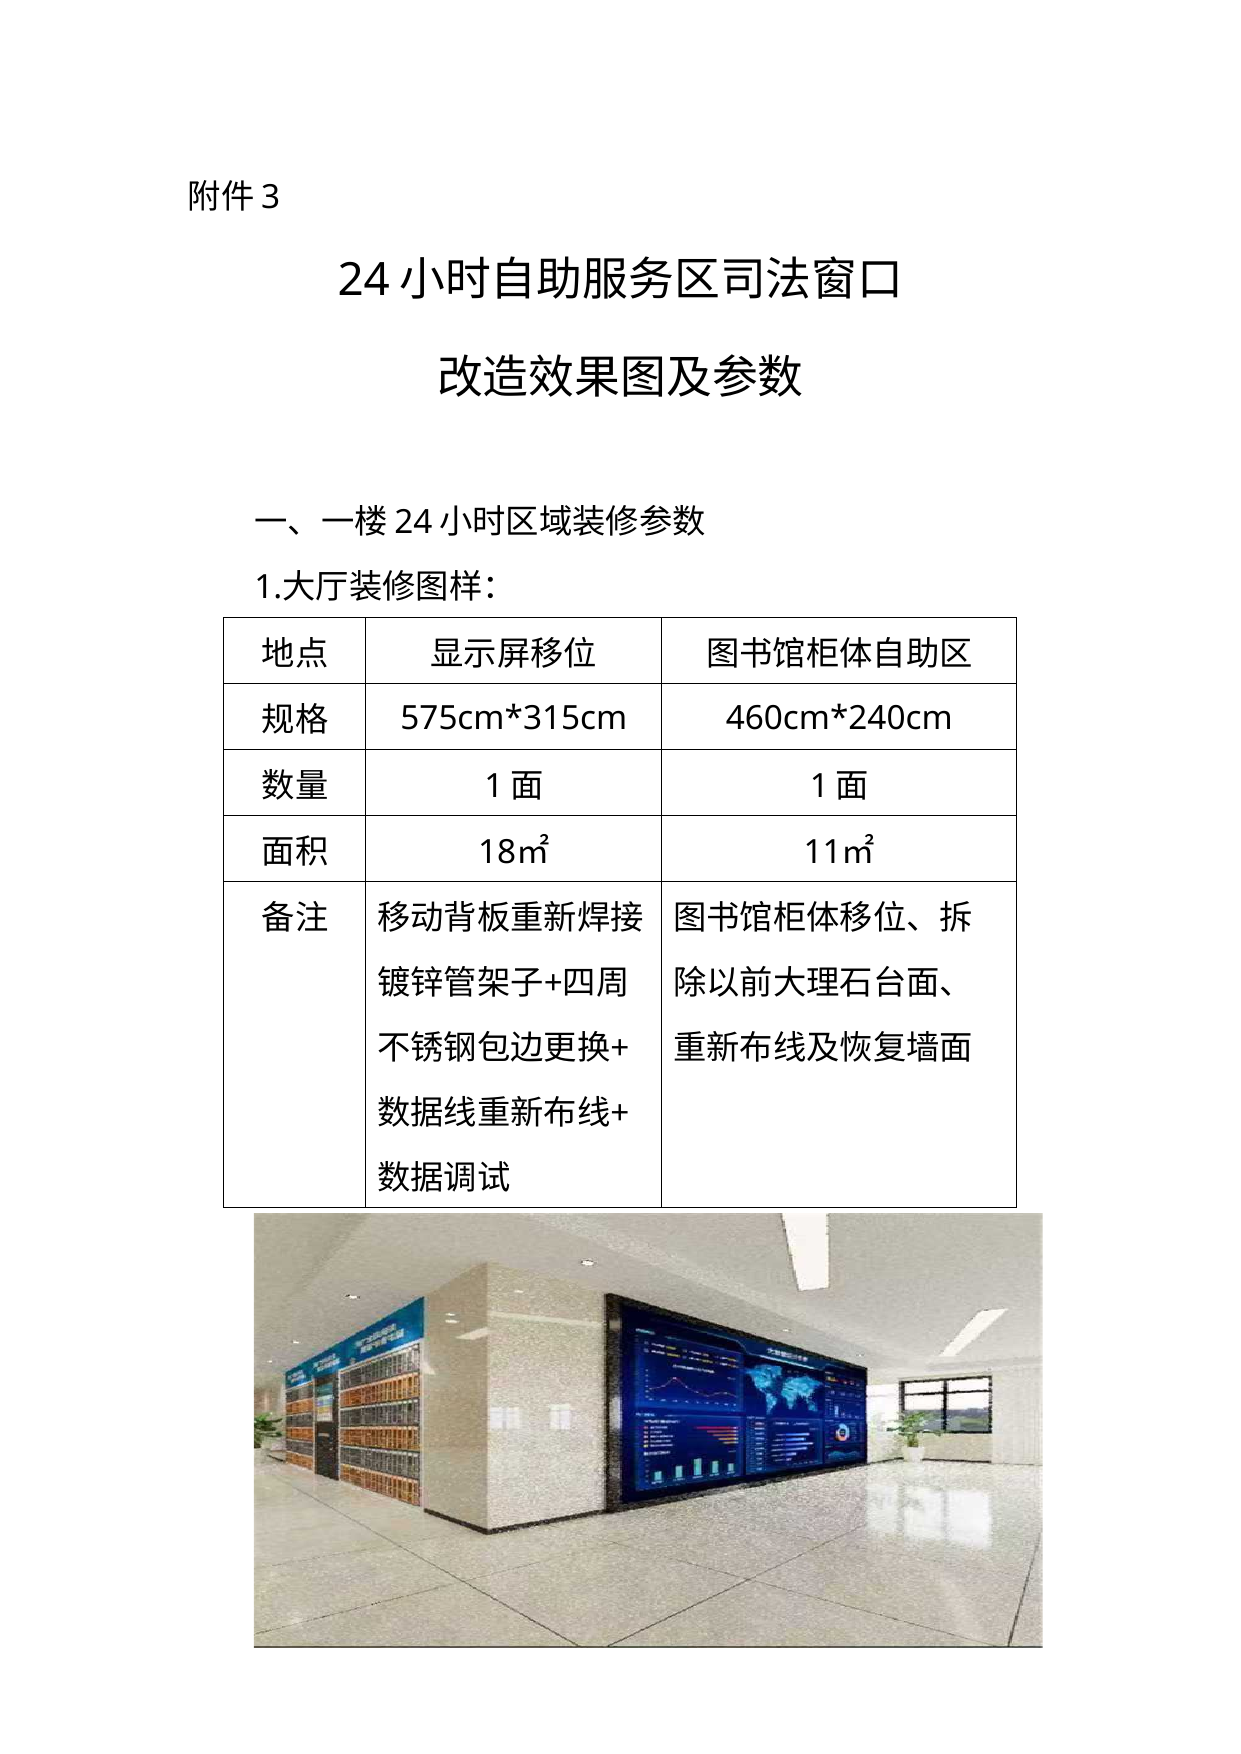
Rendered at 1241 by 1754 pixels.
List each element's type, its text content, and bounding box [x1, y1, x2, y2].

table_cell 11㎡ [662, 816, 1016, 881]
table_header 地点 [224, 618, 365, 683]
table_header 图书馆柜体自助区 [662, 618, 1016, 683]
table_cell 1面 [366, 750, 661, 815]
list 改造效果图及参数 [187, 324, 1053, 422]
table_cell 面积 [224, 816, 365, 881]
table_cell 规格 [224, 684, 365, 749]
table_cell 575cm*315cm [366, 684, 661, 749]
table_header 显示屏移位 [366, 618, 661, 683]
table_cell 图书馆柜体移位、拆除以前大理石台面、重新布线及恢复墙面 [662, 882, 1016, 1207]
table_cell 18㎡ [366, 816, 661, 881]
table_cell 移动背板重新焊接镀锌管架子+四周不锈钢包边更换+数据线重新布线+数据调试 [366, 882, 661, 1207]
list 24小时自助服务区司法窗口 [187, 227, 1053, 324]
table_cell 数量 [224, 750, 365, 815]
text 1.大厅装修图样： [187, 552, 1053, 617]
list 附件3 [187, 162, 1053, 227]
table_cell 备注 [224, 882, 365, 1207]
list 一楼24小时区域装修参数 [187, 487, 1053, 552]
table_cell 460cm*240cm [662, 684, 1016, 749]
table_cell 1面 [662, 750, 1016, 815]
picture [253, 1213, 1043, 1648]
